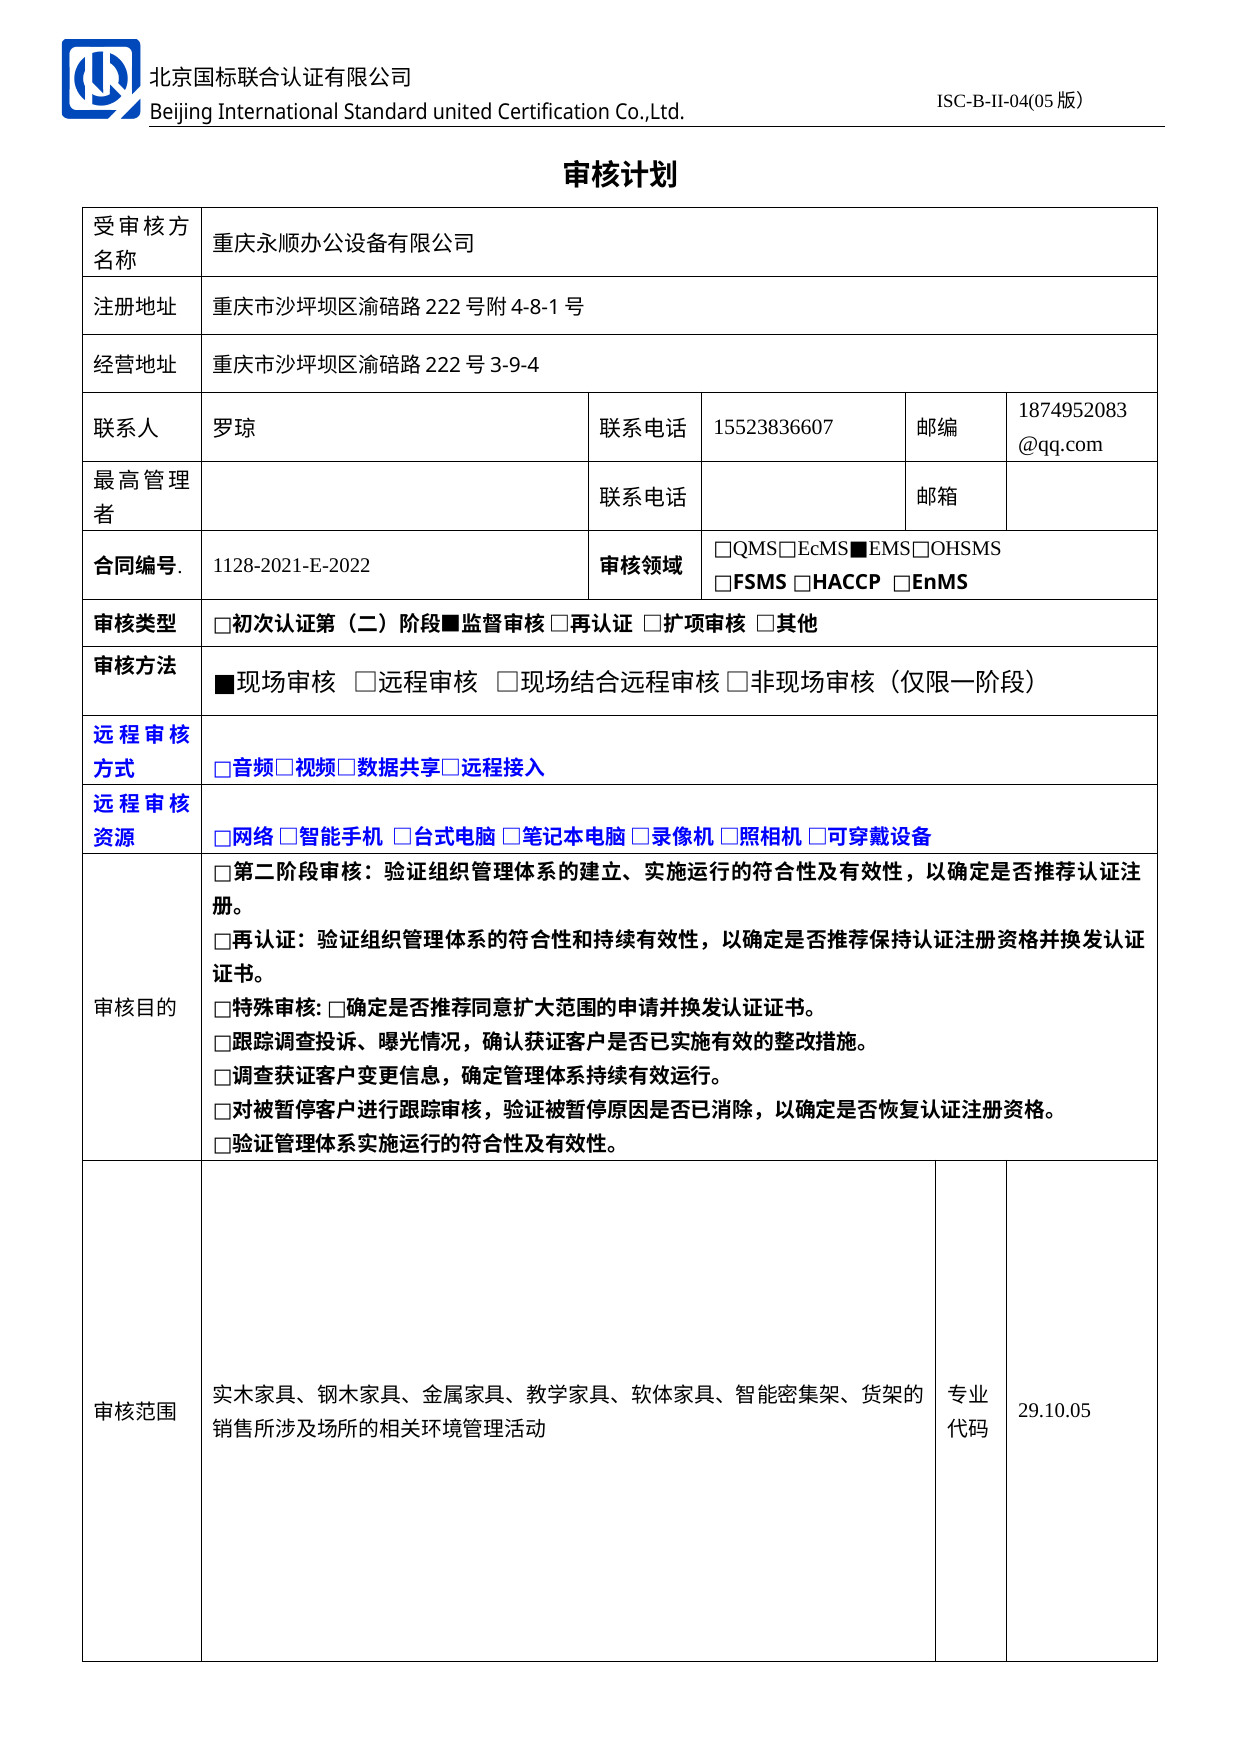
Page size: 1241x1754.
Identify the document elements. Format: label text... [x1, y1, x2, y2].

table_cell 1128-2021-E-2022 [202, 531, 588, 598]
table_cell □QMS□EcMS■EMS□OHSMS □FSMS □HACCP □EnMS [702, 531, 1157, 598]
table_header 受审核方名称 [83, 208, 201, 276]
table_cell 审核范围 [83, 1161, 201, 1661]
table_cell 最高管理者 [83, 462, 201, 529]
table_cell 重庆市沙坪坝区渝碚路222号3-9-4 [202, 335, 1157, 392]
table_cell 邮编 [906, 393, 1006, 461]
table_cell 注册地址 [83, 277, 201, 334]
table_cell 远程审核方式 [83, 716, 201, 784]
table_cell ■现场审核 □远程审核 □现场结合远程审核 □非现场审核（仅限一阶段） [202, 647, 1157, 715]
picture [61, 39, 141, 119]
table_header 重庆永顺办公设备有限公司 [202, 208, 1157, 276]
table_cell [702, 462, 905, 529]
table_cell 邮箱 [906, 462, 1006, 529]
table_cell 审核类型 [83, 600, 201, 646]
table_cell 专业 代码 [936, 1161, 1006, 1661]
table_cell □网络 □智能手机 □台式电脑 □笔记本电脑 □录像机 □照相机 □可穿戴设备 [202, 785, 1157, 853]
table_cell 合同编号. [83, 531, 201, 598]
table_cell 29.10.05 [1007, 1161, 1157, 1661]
table_cell 15523836607 [702, 393, 905, 461]
table_cell 重庆市沙坪坝区渝碚路222号附4-8-1号 [202, 277, 1157, 334]
table_cell 审核方法 [83, 647, 201, 715]
table_cell 审核领域 [589, 531, 701, 598]
table_cell [202, 462, 588, 529]
table_cell □第二阶段审核：验证组织管理体系的建立、实施运行的符合性及有效性，以确定是否推荐认证注册。 □再认证：验证组织管理体系的符合性和持续有效性，以确定是否推荐保持认证注册资格并换发认证证书。 □特殊审核: □确定是否推荐同意扩大范围的申请并换发认证证书。 □跟踪调查投诉、曝光情况，确认获证客户是否已实施有效的整改措施。 □调查获证客户变更信息，确定管理体系持续有效运行。 □对被暂停客户进行跟踪审核，验证被暂停原因是否已消除，以确定是否恢复认证注册资格。 □验证管理体系实施运行的符合性及有效性。 [202, 854, 1157, 1159]
table_cell [1007, 462, 1157, 529]
text 审核计划 [75, 139, 1165, 207]
table_cell □音频□视频□数据共享□远程接入 [202, 716, 1157, 784]
table_cell 经营地址 [83, 335, 201, 392]
table_cell 罗琼 [202, 393, 588, 461]
table_cell 联系电话 [589, 462, 701, 529]
table_cell □初次认证第（二）阶段■监督审核 □再认证 □扩项审核 □其他 [202, 600, 1157, 646]
table_cell 远程审核资源 [83, 785, 201, 853]
table_cell 1874952083@qq.com [1007, 393, 1157, 461]
table_cell 联系电话 [589, 393, 701, 461]
table_cell 实木家具、钢木家具、金属家具、教学家具、软体家具、智能密集架、货架的销售所涉及场所的相关环境管理活动 [202, 1161, 935, 1661]
table_cell 联系人 [83, 393, 201, 461]
table_cell 审核目的 [83, 854, 201, 1159]
